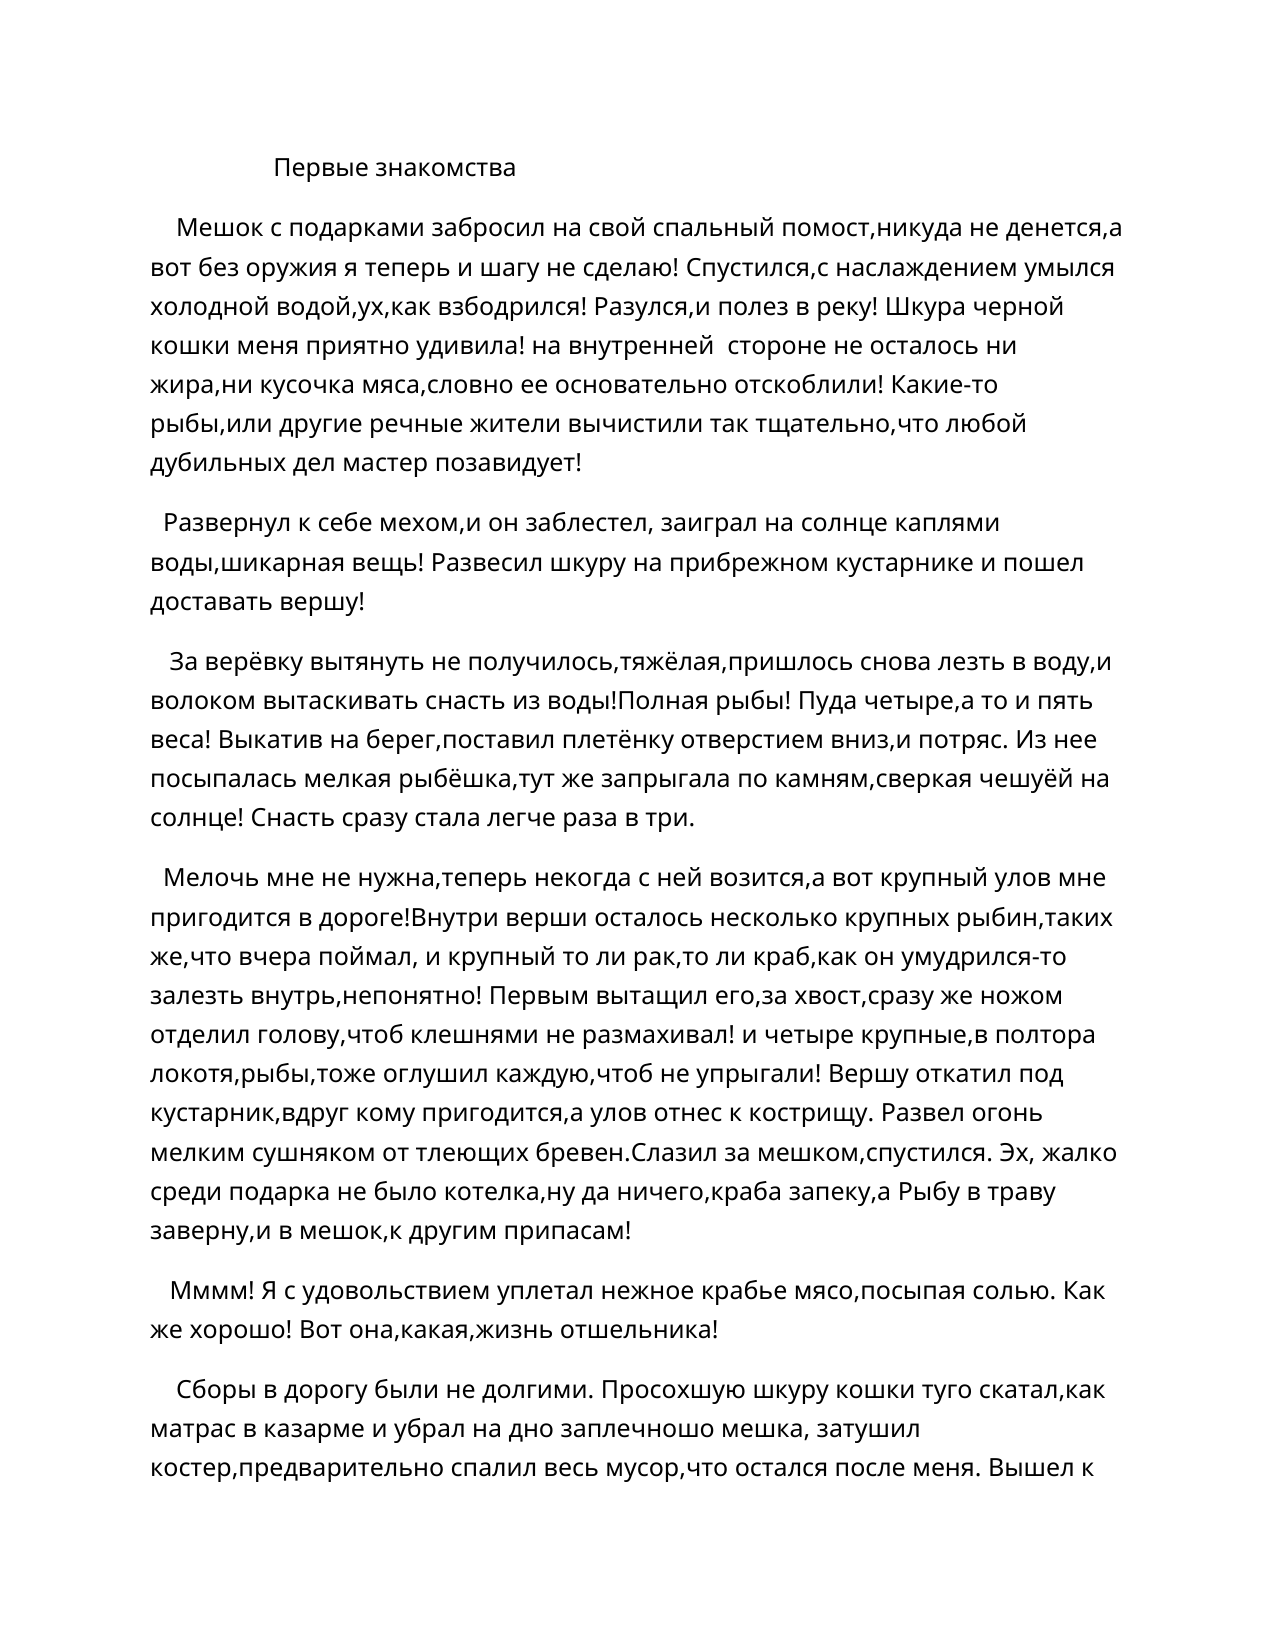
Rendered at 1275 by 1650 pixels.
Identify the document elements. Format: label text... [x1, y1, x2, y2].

text Первые знакомства [150, 150, 1125, 184]
text Мешок с подарками забросил на свой спальный помост,никуда не денется,а вот без оружия я теперь и шагу не сделаю! Спустился,с наслаждением умылся холодной водой,ух,как взбодрился! Разулся,и полез в реку! Шкура черной кошки меня приятно удивила! на внутренней стороне не осталось ни жира,ни кусочка мяса,словно ее основательно отскоблили! Какие-то рыбы,или другие речные жители вычистили так тщательно,что любой дубильных дел мастер позавидует! [150, 210, 1125, 479]
text За верёвку вытянуть не получилось,тяжёлая,пришлось снова лезть в воду,и волоком вытаскивать снасть из воды!Полная рыбы! Пуда четыре,а то и пять веса! Выкатив на берег,поставил плетёнку отверстием вниз,и потряс. Из нее посыпалась мелкая рыбёшка,тут же запрыгала по камням,сверкая чешуёй на солнце! Снасть сразу стала легче раза в три. [150, 643, 1125, 834]
text Мелочь мне не нужна,теперь некогда с ней возится,а вот крупный улов мне пригодится в дороге!Внутри верши осталось несколько крупных рыбин,таких же,что вчера поймал, и крупный то ли рак,то ли краб,как он умудрился-то залезть внутрь,непонятно! Первым вытащил его,за хвост,сразу же ножом отделил голову,чтоб клешнями не размахивал! и четыре крупные,в полтора локотя,рыбы,тоже оглушил каждую,чтоб не упрыгали! Вершу откатил под кустарник,вдруг кому пригодится,а улов отнес к кострищу. Развел огонь мелким сушняком от тлеющих бревен.Слазил за мешком,спустился. Эх, жалко среди подарка не было котелка,ну да ничего,краба запеку,а Рыбу в траву заверну,и в мешок,к другим припасам! [150, 860, 1125, 1247]
text Развернул к себе мехом,и он заблестел, заиграл на солнце каплями воды,шикарная вещь! Развесил шкуру на прибрежном кустарнике и пошел доставать вершу! [150, 505, 1125, 617]
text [150, 1372, 1125, 1484]
text Мммм! Я с удовольствием уплетал нежное крабье мясо,посыпая солью. Как же хорошо! Вот она,какая,жизнь отшельника! [150, 1272, 1125, 1346]
